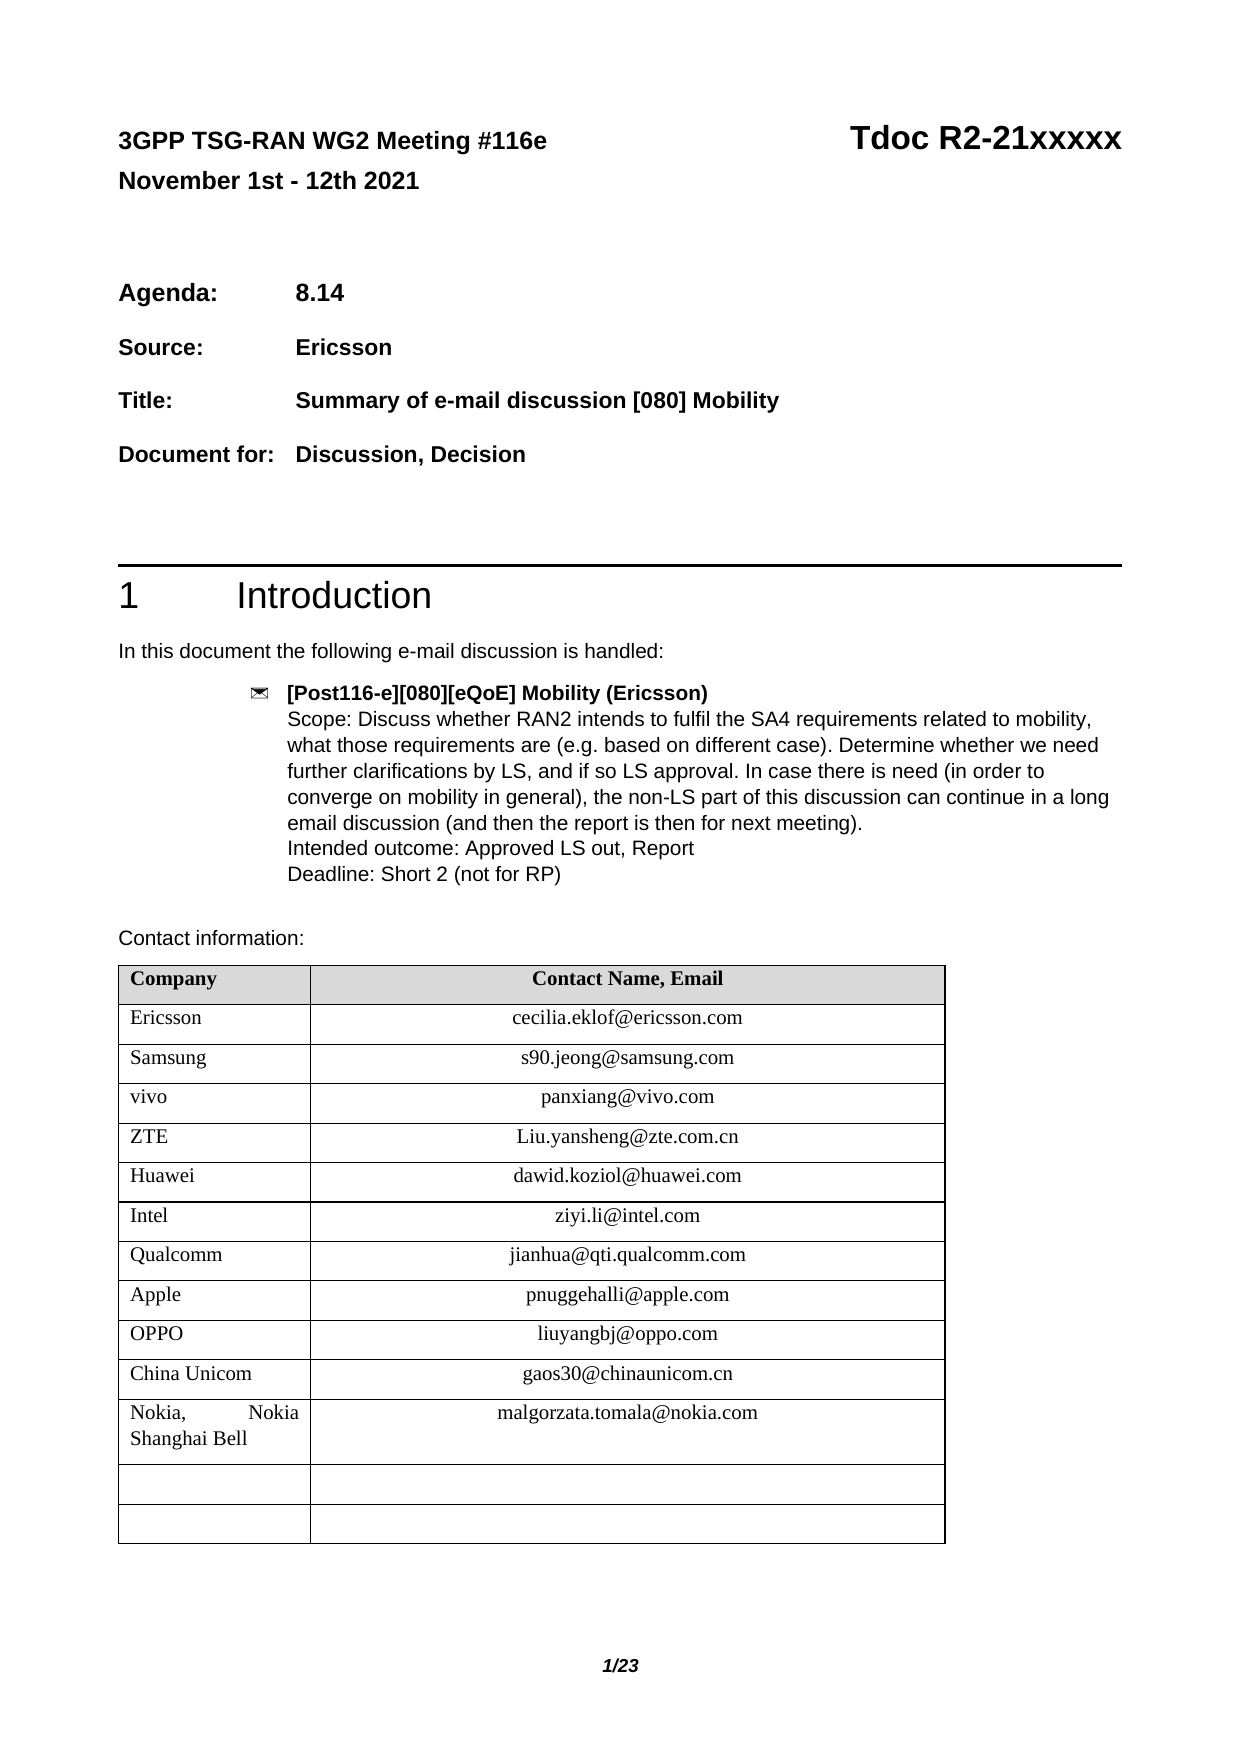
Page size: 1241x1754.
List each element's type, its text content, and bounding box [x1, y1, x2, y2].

table_cell Apple [119, 1281, 310, 1320]
text Agenda: 8.14 [118, 278, 1122, 307]
table_cell Qualcomm [119, 1242, 310, 1280]
table_cell pnuggehalli@apple.com [311, 1281, 944, 1320]
text Scope: Discuss whether RAN2 intends to fulfil the SA4 requirements related to mobility, what those requirements are (e.g. based on different case). Determine whether we need further clarifications by LS, and if so LS approval. In case there is need (in order to converge on mobility in general), the non-LS part of this discussion can continue in a long email discussion (and then the report is then for next meeting). [249, 707, 1122, 834]
table_cell dawid.koziol@huawei.com [311, 1163, 944, 1201]
text Contact information: [118, 926, 1122, 950]
table_header Company [119, 966, 310, 1004]
table_cell [311, 1505, 944, 1543]
text Document for: Discussion, Decision [118, 441, 1122, 467]
subtitle 1 Introduction [118, 567, 1122, 616]
table_cell [311, 1465, 944, 1504]
table_cell [119, 1465, 310, 1504]
table_header Contact Name, Email [311, 966, 944, 1004]
table_cell jianhua@qti.qualcomm.com [311, 1242, 944, 1280]
table_cell Huawei [119, 1163, 310, 1201]
table_cell cecilia.eklof@ericsson.com [311, 1005, 944, 1043]
table_cell vivo [119, 1084, 310, 1122]
text 3GPP TSG-RAN WG2 Meeting #116e Tdoc R2-21xxxxx [118, 118, 1122, 157]
table_cell ziyi.li@intel.com [311, 1203, 944, 1241]
text Title: Summary of e-mail discussion [080] Mobility [118, 387, 1122, 414]
table_cell China Unicom [119, 1360, 310, 1399]
table_cell liuyangbj@oppo.com [311, 1321, 944, 1359]
table_cell Nokia, Nokia Shanghai Bell [119, 1400, 310, 1464]
table_cell s90.jeong@samsung.com [311, 1045, 944, 1083]
text Source: Ericsson [118, 334, 1122, 360]
table_cell Samsung [119, 1045, 310, 1083]
table_cell Liu.yansheng@zte.com.cn [311, 1124, 944, 1162]
table_cell malgorzata.tomala@nokia.com [311, 1400, 944, 1464]
table_cell OPPO [119, 1321, 310, 1359]
table_cell panxiang@vivo.com [311, 1084, 944, 1122]
table_cell [119, 1505, 310, 1543]
table_cell Ericsson [119, 1005, 310, 1043]
text [Post116-e][080][eQoE] Mobility (Ericsson) [249, 681, 1122, 705]
table_cell gaos30@chinaunicom.cn [311, 1360, 944, 1399]
text November 1st - 12th 2021 [118, 166, 1122, 194]
text In this document the following e-mail discussion is handled: [118, 639, 1122, 663]
table_cell Intel [119, 1203, 310, 1241]
table_cell ZTE [119, 1124, 310, 1162]
text Intended outcome: Approved LS out, Report [249, 836, 1122, 860]
text Deadline: Short 2 (not for RP) [249, 862, 1122, 886]
